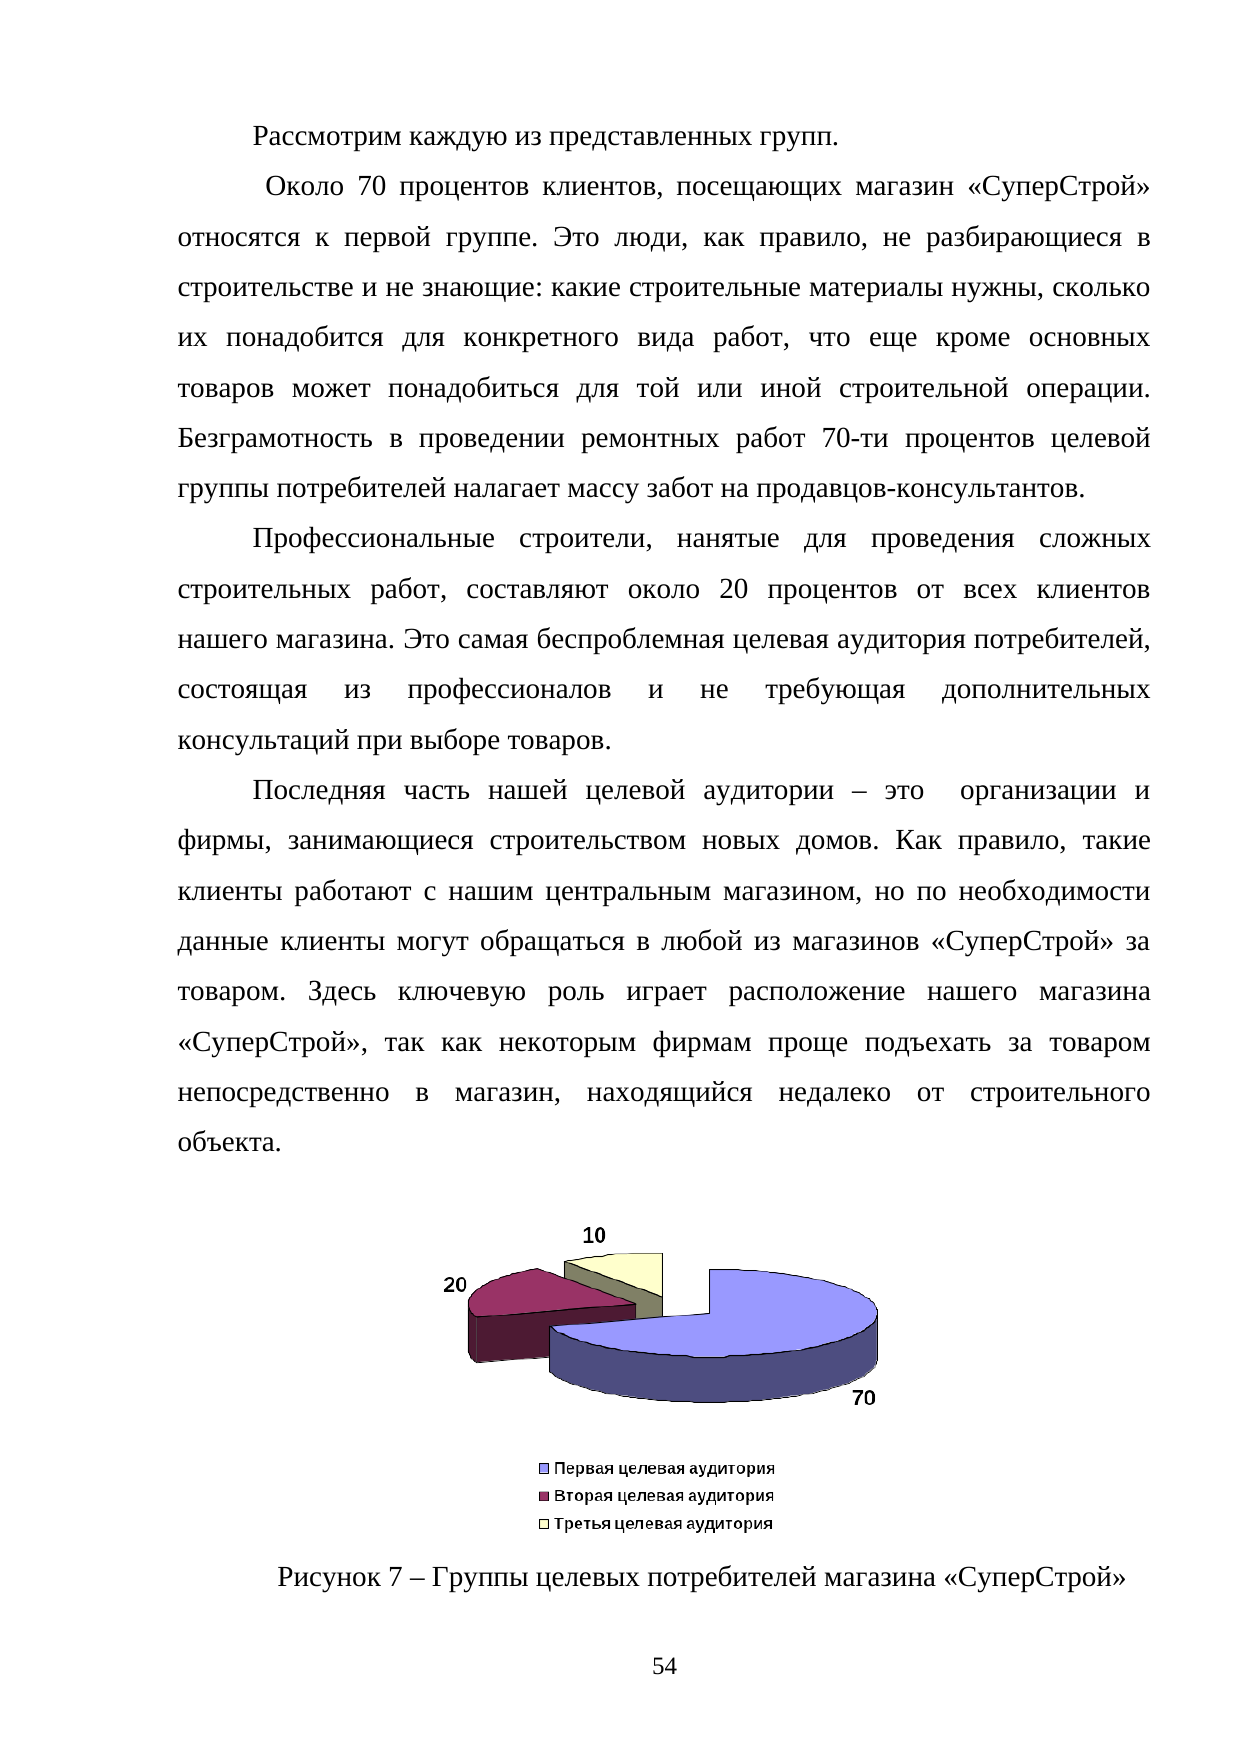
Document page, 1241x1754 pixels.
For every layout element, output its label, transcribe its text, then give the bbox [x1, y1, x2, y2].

text Профессиональные строители, нанятые для проведения сложных строительных работ, составляют около 20 процентов от всех клиентов нашего магазина. Это самая беспроблемная целевая аудитория потребителей, состоящая из профессионалов и не требующая дополнительных консультаций при выборе товаров. [177, 521, 1152, 755]
text Рассмотрим каждую из представленных групп. [177, 118, 1152, 152]
text Последняя часть нашей целевой аудитории – это организации и фирмы, занимающиеся строительством новых домов. Как правило, такие клиенты работают с нашим центральным магазином, но по необходимости данные клиенты могут обращаться в любой из магазинов «СуперСтрой» за товаром. Здесь ключевую роль играет расположение нашего магазина «СуперСтрой», так как некоторым фирмам проще подъехать за товаром непосредственно в магазин, находящийся недалеко от строительного объекта. [177, 772, 1152, 1158]
text Около 70 процентов клиентов, посещающих магазин «СуперСтрой» относятся к первой группе. Это люди, как правило, не разбирающиеся в строительстве и не знающие: какие строительные материалы нужны, сколько их понадобится для конкретного вида работ, что еще кроме основных товаров может понадобиться для той или иной строительной операции. Безграмотность в проведении ремонтных работ 70-ти процентов целевой группы потребителей налагает массу забот на продавцов-консультантов. [177, 168, 1152, 504]
text Рисунок 7 – Группы целевых потребителей магазина «СуперСтрой» [177, 1559, 1152, 1593]
